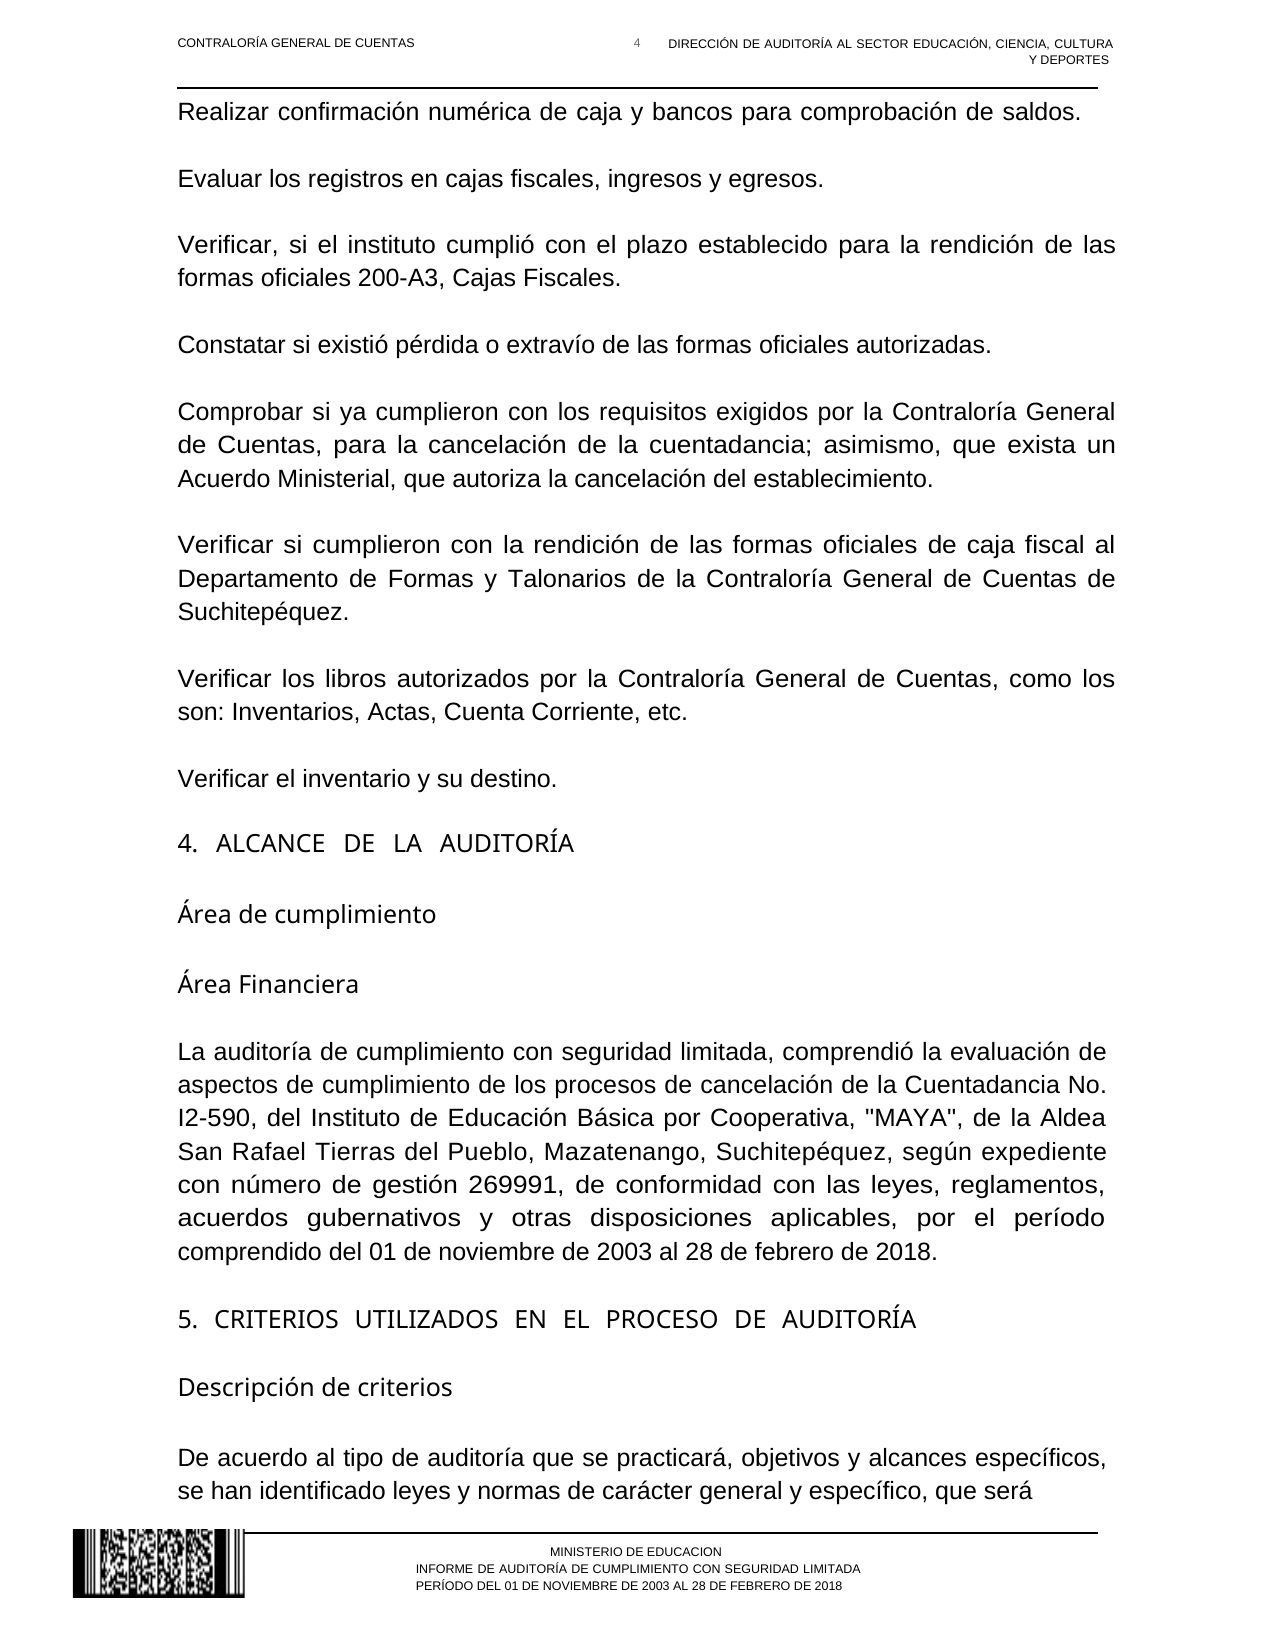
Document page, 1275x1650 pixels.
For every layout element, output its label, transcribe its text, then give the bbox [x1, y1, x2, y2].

text 4. ALCANCE DE LA AUDITORÍA Área de cumplimiento [177, 796, 574, 938]
text De acuerdo al tipo de auditoría que se practicará, objetivos y alcances específicos, se han identificado leyes y normas de carácter general y específico, que será [177, 1440, 1117, 1506]
text Realizar confirmación numérica de caja y bancos para comprobación de saldos. Evaluar los registros en cajas fiscales, ingresos y egresos. [177, 67, 1083, 201]
text Verificar el inventario y su destino. [177, 764, 1275, 793]
text CONTRALORÍA GENERAL DE CUENTAS 4 [177, 36, 654, 50]
text Área Financiera [177, 971, 1275, 999]
text MINISTERIO DE EDUCACION [550, 1545, 1275, 1559]
text La auditoría de cumplimiento con seguridad limitada, comprendió la evaluación de aspectos de cumplimiento de los procesos de cancelación de la Cuentadancia No. I2-590, del Instituto de Educación Básica por Cooperativa, "MAYA", de la Aldea San Rafael Tierras del Pueblo, Mazatenango, Suchitepéquez, según expediente con número de gestión 269991, de conformidad con las leyes, reglamentos, acuerdos gubernativos y otras disposiciones aplicables, por el período comprendido del 01 de noviembre de 2003 al 28 de febrero de 2018. [177, 1033, 1118, 1267]
text INFORME DE AUDITORÍA DE CUMPLIMIENTO CON SEGURIDAD LIMITADA PERÍODO DEL 01 DE NOVIEMBRE DE 2003 AL 28 DE FEBRERO DE 2018 [416, 1560, 865, 1593]
text Verificar los libros autorizados por la Contraloría General de Cuentas, como los son: Inventarios, Actas, Cuenta Corriente, etc. [177, 660, 1117, 727]
text Constatar si existió pérdida o extravío de las formas oficiales autorizadas. [177, 331, 1275, 359]
text Verificar, si el instituto cumplió con el plazo establecido para la rendición de las formas oficiales 200-A3, Cajas Fiscales. [177, 227, 1117, 293]
text 5. CRITERIOS UTILIZADOS EN EL PROCESO DE AUDITORÍA Descripción de criterios [177, 1273, 917, 1411]
picture [72, 1529, 245, 1598]
text DIRECCIÓN DE AUDITORÍA AL SECTOR EDUCACIÓN, CIENCIA, CULTURA Y DEPORTES [668, 36, 1118, 67]
text Verificar si cumplieron con la rendición de las formas oficiales de caja fiscal al Departamento de Formas y Talonarios de la Contraloría General de Cuentas de Suchitepéquez. [177, 527, 1117, 627]
text Comprobar si ya cumplieron con los requisitos exigidos por la Contraloría General de Cuentas, para la cancelación de la cuentadancia; asimismo, que exista un Acuerdo Ministerial, que autoriza la cancelación del establecimiento. [177, 394, 1117, 494]
